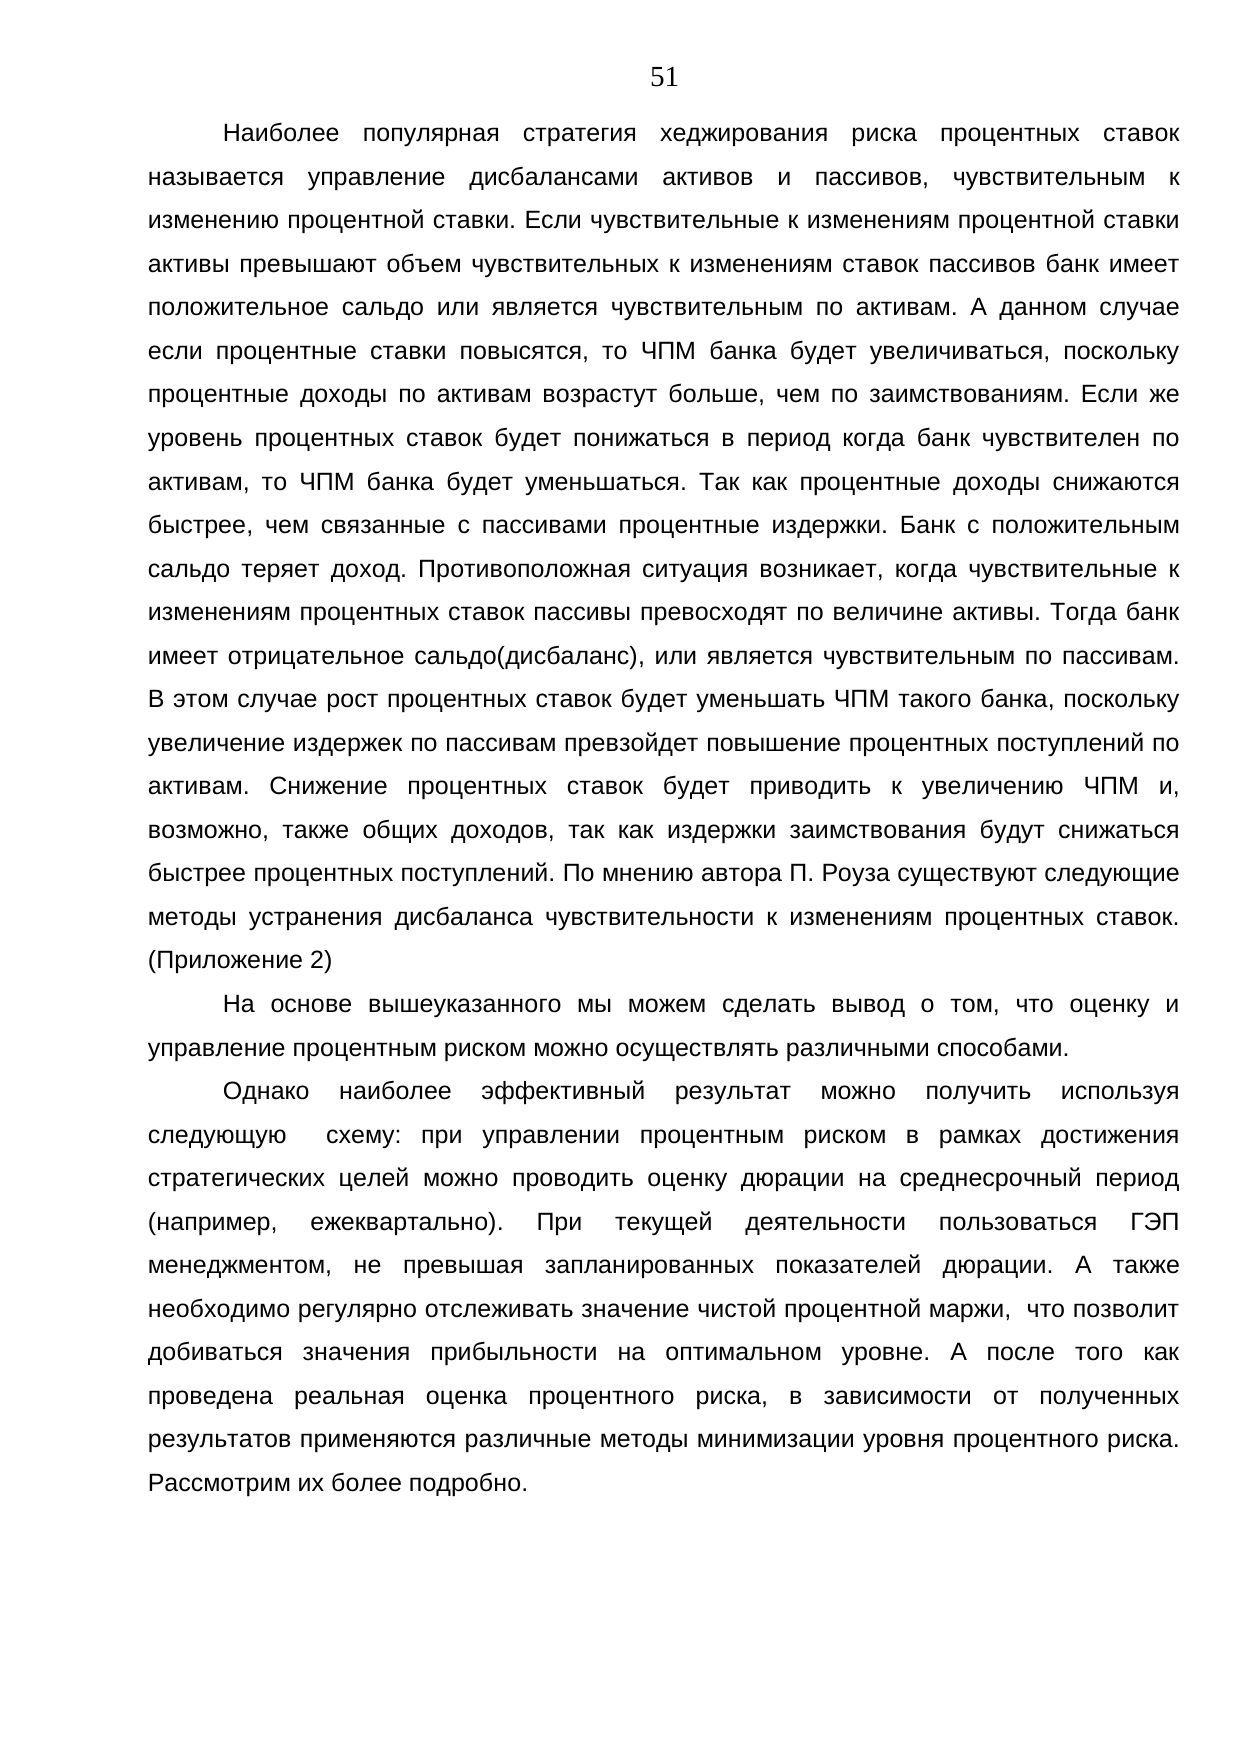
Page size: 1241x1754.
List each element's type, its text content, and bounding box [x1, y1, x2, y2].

text Однако наиболее эффективный результат можно получить используя следующую схему: при управлении процентным риском в рамках достижения стратегических целей можно проводить оценку дюрации на среднесрочный период (например, ежеквартально). При текущей деятельности пользоваться ГЭП менеджментом, не превышая запланированных показателей дюрации. А также необходимо регулярно отслеживать значение чистой процентной маржи, что позволит добиваться значения прибыльности на оптимальном уровне. А после того как проведена реальная оценка процентного риска, в зависимости от полученных результатов применяются различные методы минимизации уровня процентного риска. Рассмотрим их более подробно. [148, 1076, 1181, 1497]
text Наиболее популярная стратегия хеджирования риска процентных ставок называется управление дисбалансами активов и пассивов, чувствительным к изменению процентной ставки. Если чувствительные к изменениям процентной ставки активы превышают объем чувствительных к изменениям ставок пассивов банк имеет положительное сальдо или является чувствительным по активам. А данном случае если процентные ставки повысятся, то ЧПМ банка будет увеличиваться, поскольку процентные доходы по активам возрастут больше, чем по заимствованиям. Если же уровень процентных ставок будет понижаться в период когда банк чувствителен по активам, то ЧПМ банка будет уменьшаться. Так как процентные доходы снижаются быстрее, чем связанные с пассивами процентные издержки. Банк с положительным сальдо теряет доход. Противоположная ситуация возникает, когда чувствительные к изменениям процентных ставок пассивы превосходят по величине активы. Тогда банк имеет отрицательное сальдо(дисбаланс), или является чувствительным по пассивам. В этом случае рост процентных ставок будет уменьшать ЧПМ такого банка, поскольку увеличение издержек по пассивам превзойдет повышение процентных поступлений по активам. Снижение процентных ставок будет приводить к увеличению ЧПМ и, возможно, также общих доходов, так как издержки заимствования будут снижаться быстрее процентных поступлений. По мнению автора П. Роуза существуют следующие методы устранения дисбаланса чувствительности к изменениям процентных ставок. (Приложение 2) [148, 118, 1181, 974]
text На основе вышеуказанного мы можем сделать вывод о том, что оценку и управление процентным риском можно осуществлять различными способами. [148, 989, 1181, 1062]
